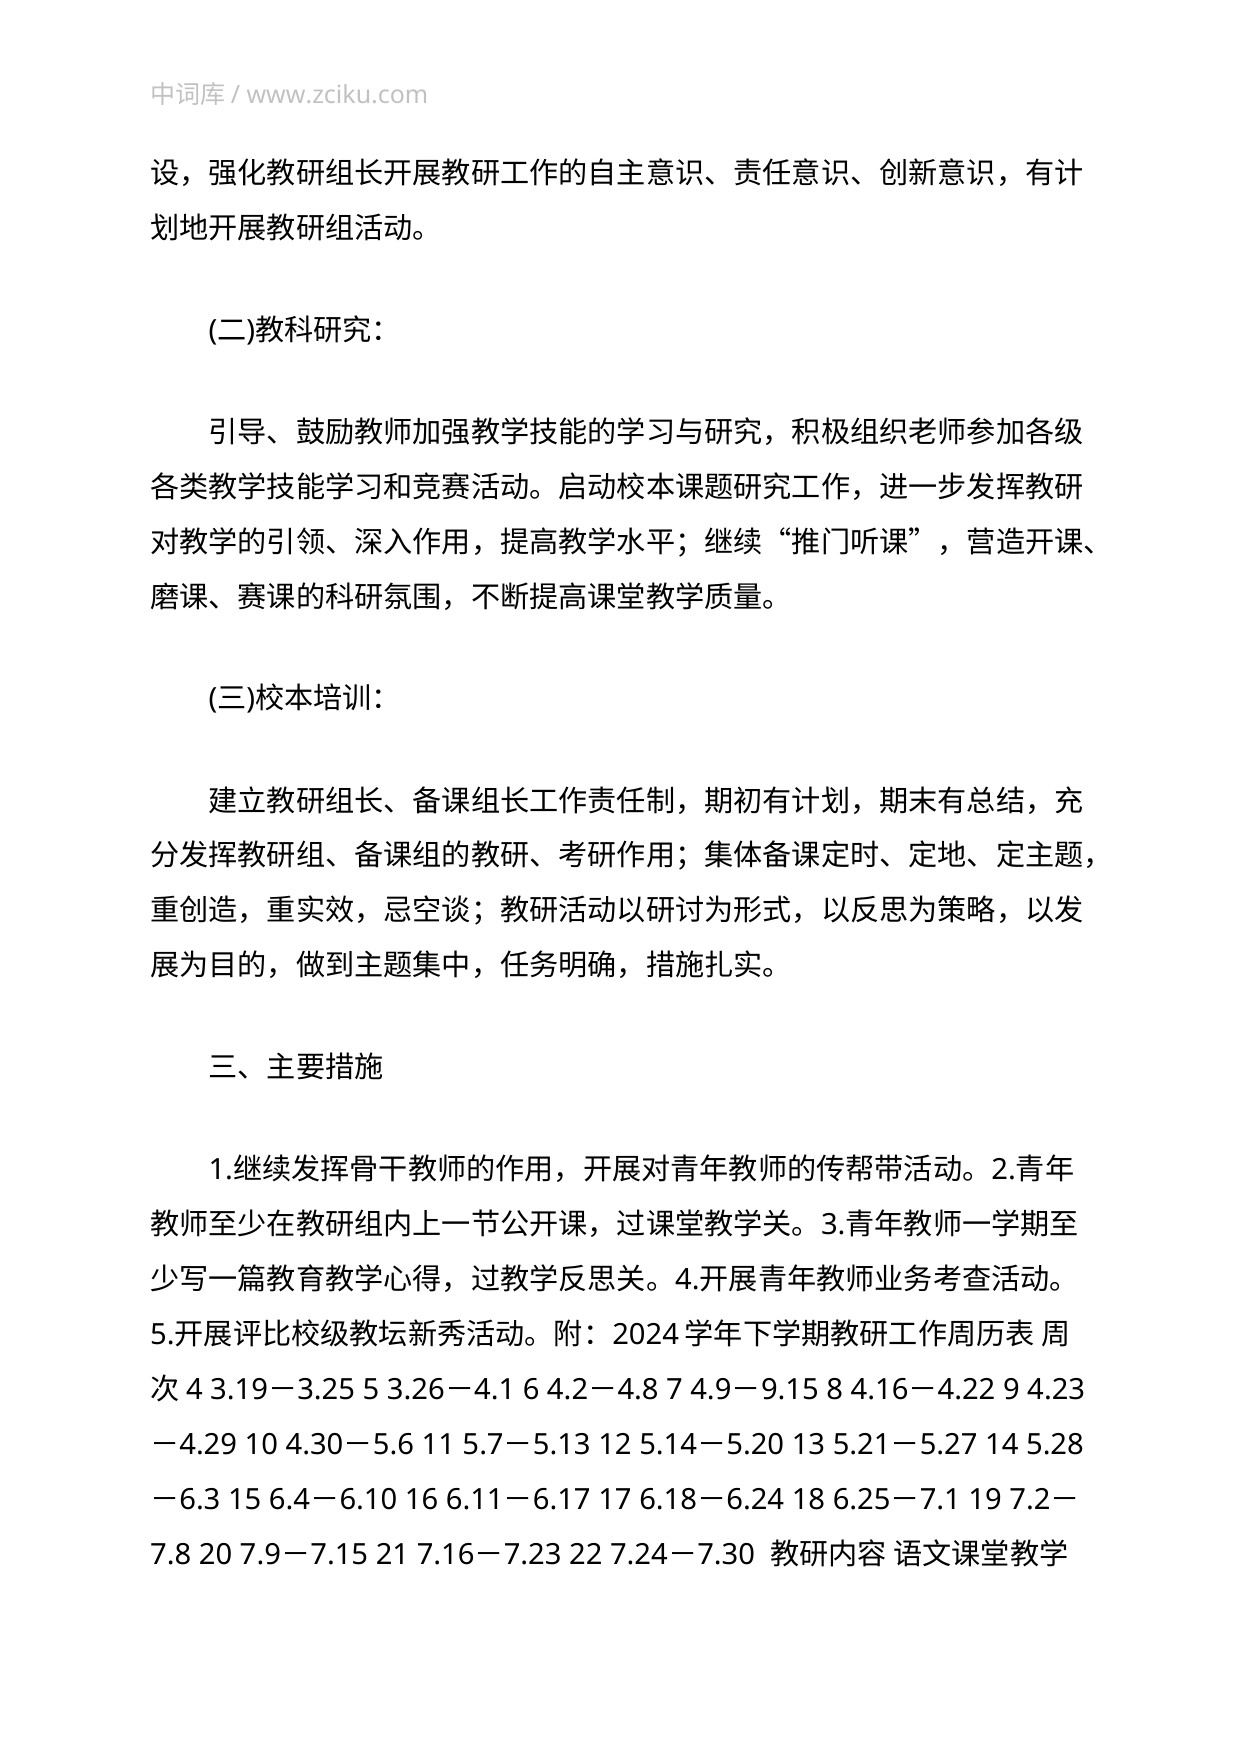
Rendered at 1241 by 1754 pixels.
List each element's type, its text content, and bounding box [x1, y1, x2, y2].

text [150, 150, 1090, 247]
text (三)校本培训： [150, 675, 1090, 717]
text 建立教研组长、备课组长工作责任制，期初有计划，期末有总结，充分发挥教研组、备课组的教研、考研作用；集体备课定时、定地、定主题，重创造，重实效，忌空谈；教研活动以研讨为形式，以反思为策略，以发展为目的，做到主题集中，任务明确，措施扎实。 [150, 777, 1090, 984]
text 三、主要措施 [150, 1043, 1090, 1086]
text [150, 1145, 1090, 1573]
text (二)教科研究： [150, 307, 1090, 349]
text 引导、鼓励教师加强教学技能的学习与研究，积极组织老师参加各级各类教学技能学习和竞赛活动。启动校本课题研究工作，进一步发挥教研对教学的引领、深入作用，提高教学水平；继续“推门听课”，营造开课、磨课、赛课的科研氛围，不断提高课堂教学质量。 [150, 409, 1090, 616]
